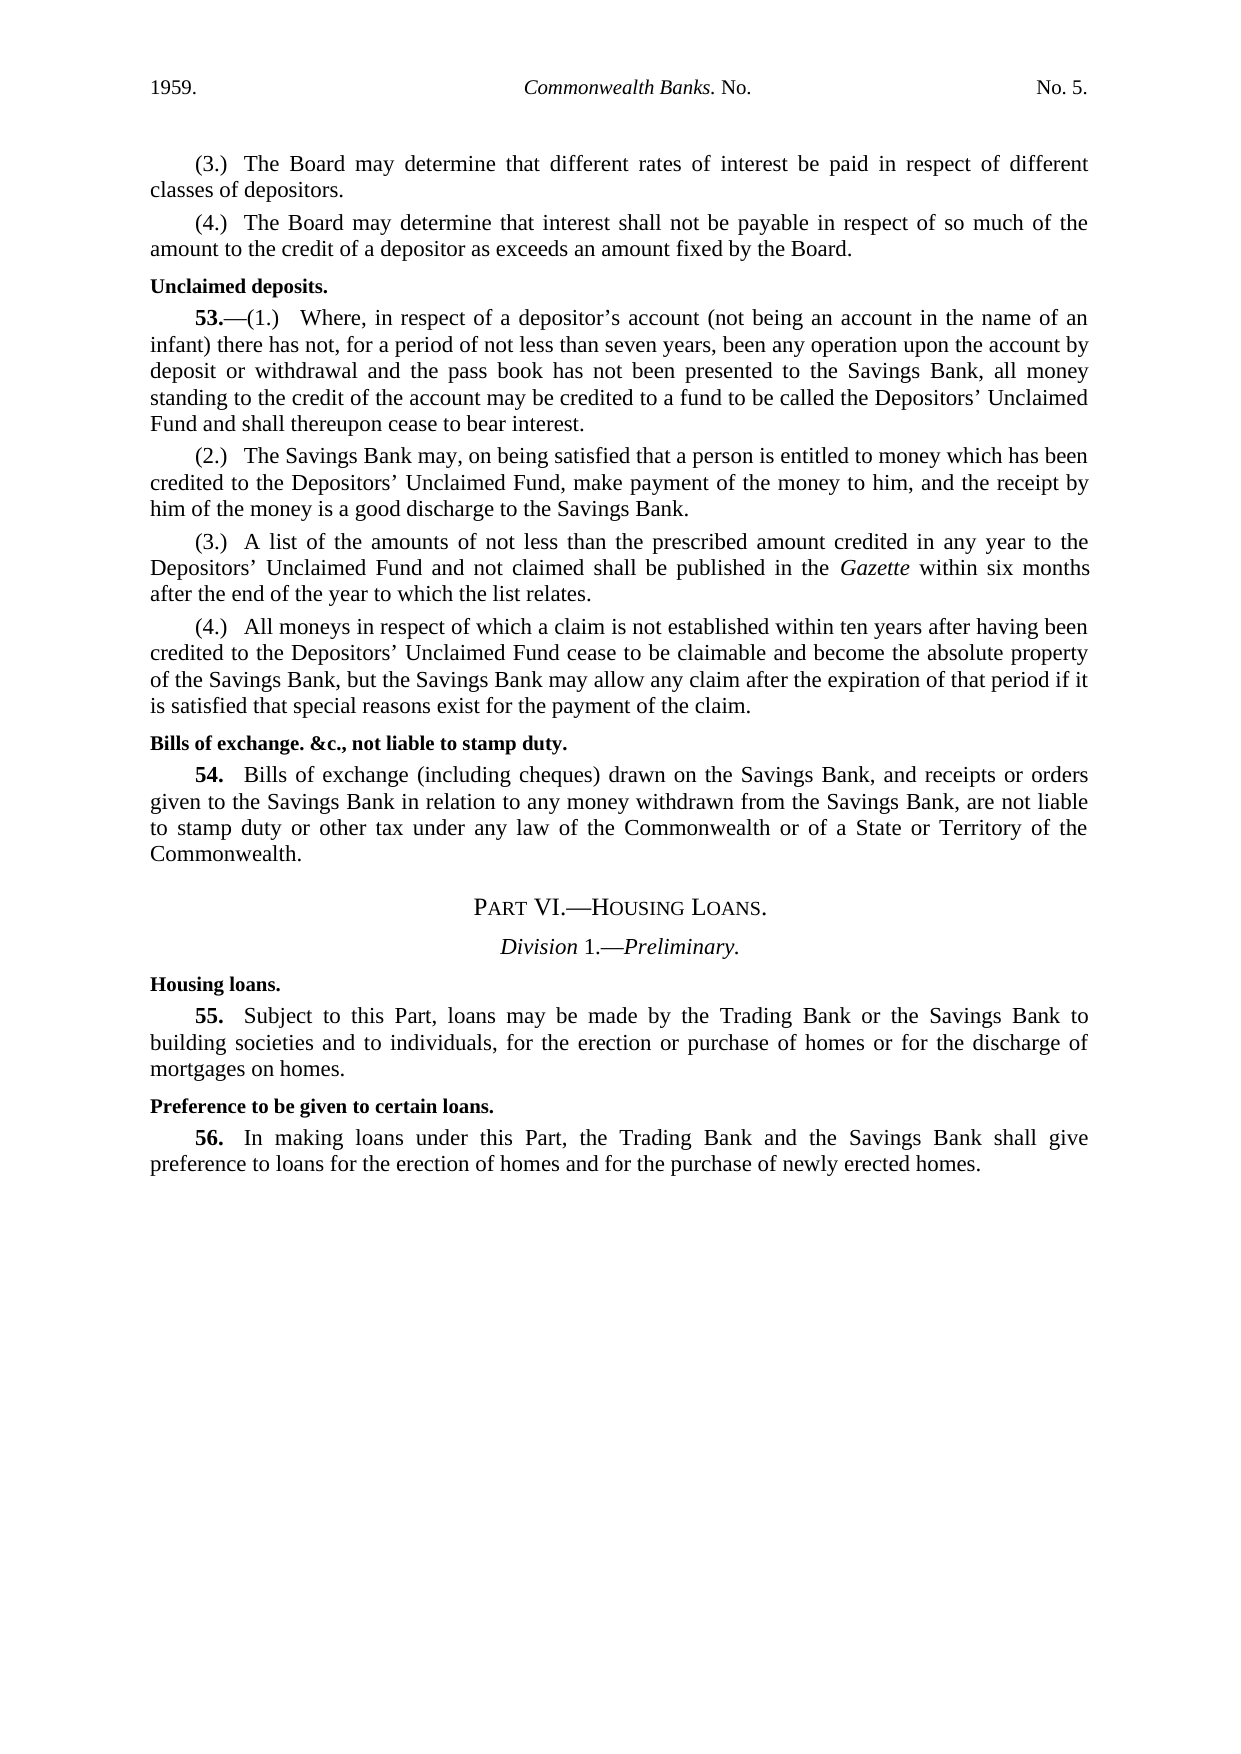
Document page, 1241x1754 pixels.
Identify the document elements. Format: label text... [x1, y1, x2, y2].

text (3.) The Board may determine that different rates of interest be paid in respect of different classes of depositors. [150, 150, 1090, 203]
text Bills of exchange. &c., not liable to stamp duty. [150, 731, 1090, 755]
text Unclaimed deposits. [150, 274, 1090, 298]
text Housing loans. [150, 972, 1090, 996]
text 55. Subject to this Part, loans may be made by the Trading Bank or the Savings Bank to building societies and to individuals, for the erection or purchase of homes or for the discharge of mortgages on homes. [150, 1002, 1090, 1081]
text 53.—(1.) Where, in respect of a depositor’s account (not being an account in the name of an infant) there has not, for a period of not less than seven years, been any operation upon the account by deposit or withdrawal and the pass book has not been presented to the Savings Bank, all money standing to the credit of the account may be credited to a fund to be called the Depositors’ Unclaimed Fund and shall thereupon cease to bear interest. [150, 304, 1090, 436]
text (4.) All moneys in respect of which a claim is not established within ten years after having been credited to the Depositors’ Unclaimed Fund cease to be claimable and become the absolute property of the Savings Bank, but the Savings Bank may allow any claim after the expiration of that period if it is satisfied that special reasons exist for the payment of the claim. [150, 613, 1090, 718]
text (2.) The Savings Bank may, on being satisfied that a person is entitled to money which has been credited to the Depositors’ Unclaimed Fund, make payment of the money to him, and the receipt by him of the money is a good discharge to the Savings Bank. [150, 442, 1090, 522]
text 56. In making loans under this Part, the Trading Bank and the Savings Bank shall give preference to loans for the erection of homes and for the purchase of newly erected homes. [150, 1124, 1090, 1177]
text Division 1.—Preliminary. [150, 933, 1090, 959]
text 54. Bills of exchange (including cheques) drawn on the Savings Bank, and receipts or orders given to the Savings Bank in relation to any money withdrawn from the Savings Bank, are not liable to stamp duty or other tax under any law of the Commonwealth or of a State or Territory of the Commonwealth. [150, 761, 1090, 867]
text (4.) The Board may determine that interest shall not be payable in respect of so much of the amount to the credit of a depositor as exceeds an amount fixed by the Board. [150, 209, 1090, 262]
text Preference to be given to certain loans. [150, 1094, 1090, 1118]
text (3.) A list of the amounts of not less than the prescribed amount credited in any year to the Depositors’ Unclaimed Fund and not claimed shall be published in the Gazette within six months after the end of the year to which the list relates. [150, 528, 1090, 607]
text Part VI.—Housing Loans. [150, 892, 1090, 921]
